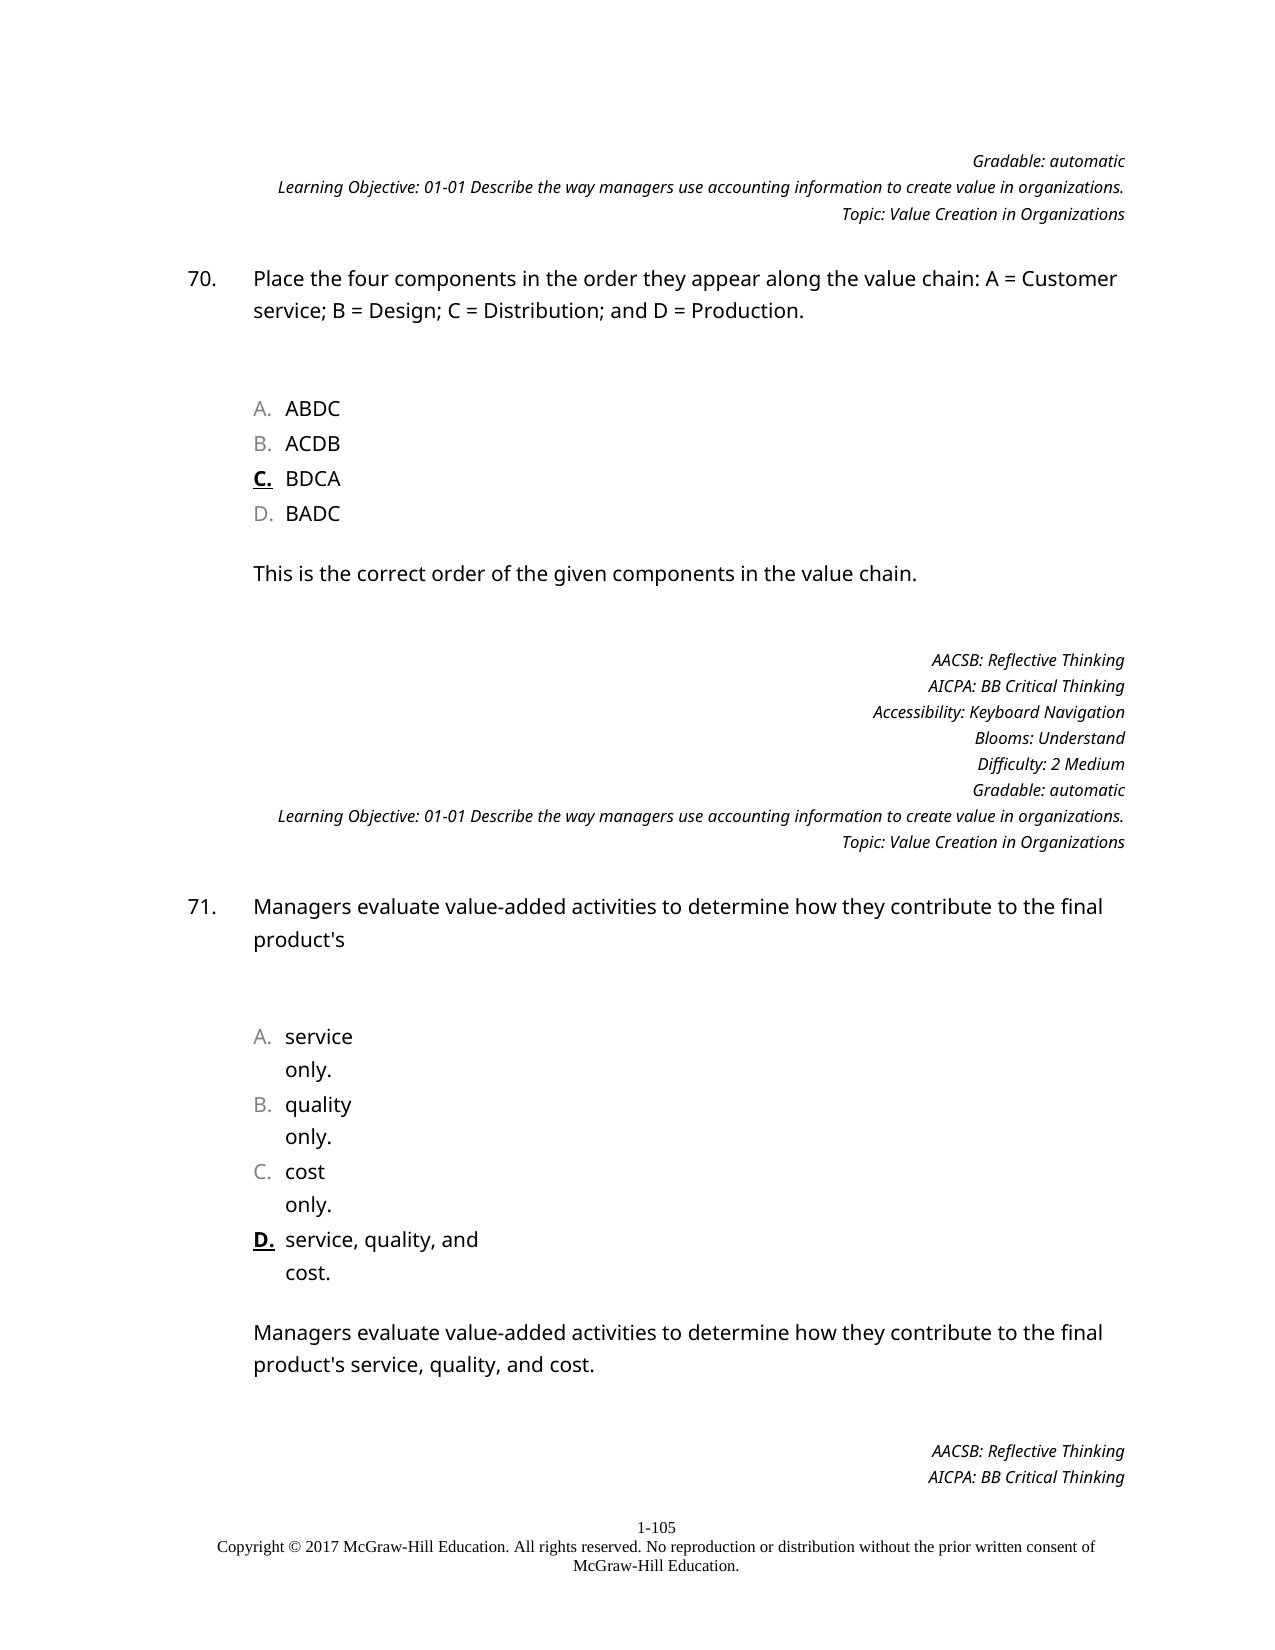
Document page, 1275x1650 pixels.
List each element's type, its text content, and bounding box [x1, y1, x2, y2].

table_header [188, 150, 1125, 261]
table_header 71. [188, 892, 253, 1410]
table_header Place the four components in the order they appear along the value chain: A = Customer service; B = Design; C = Distribution; and D = Production. This is the correct order of the given components in the value chain. [253, 264, 1125, 619]
table_header 70. [188, 264, 253, 619]
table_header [188, 1440, 1125, 1488]
table_header Managers evaluate value-added activities to determine how they contribute to the final product's Managers evaluate value-added activities to determine how they contribute to the final product's service, quality, and cost. [253, 892, 1125, 1410]
